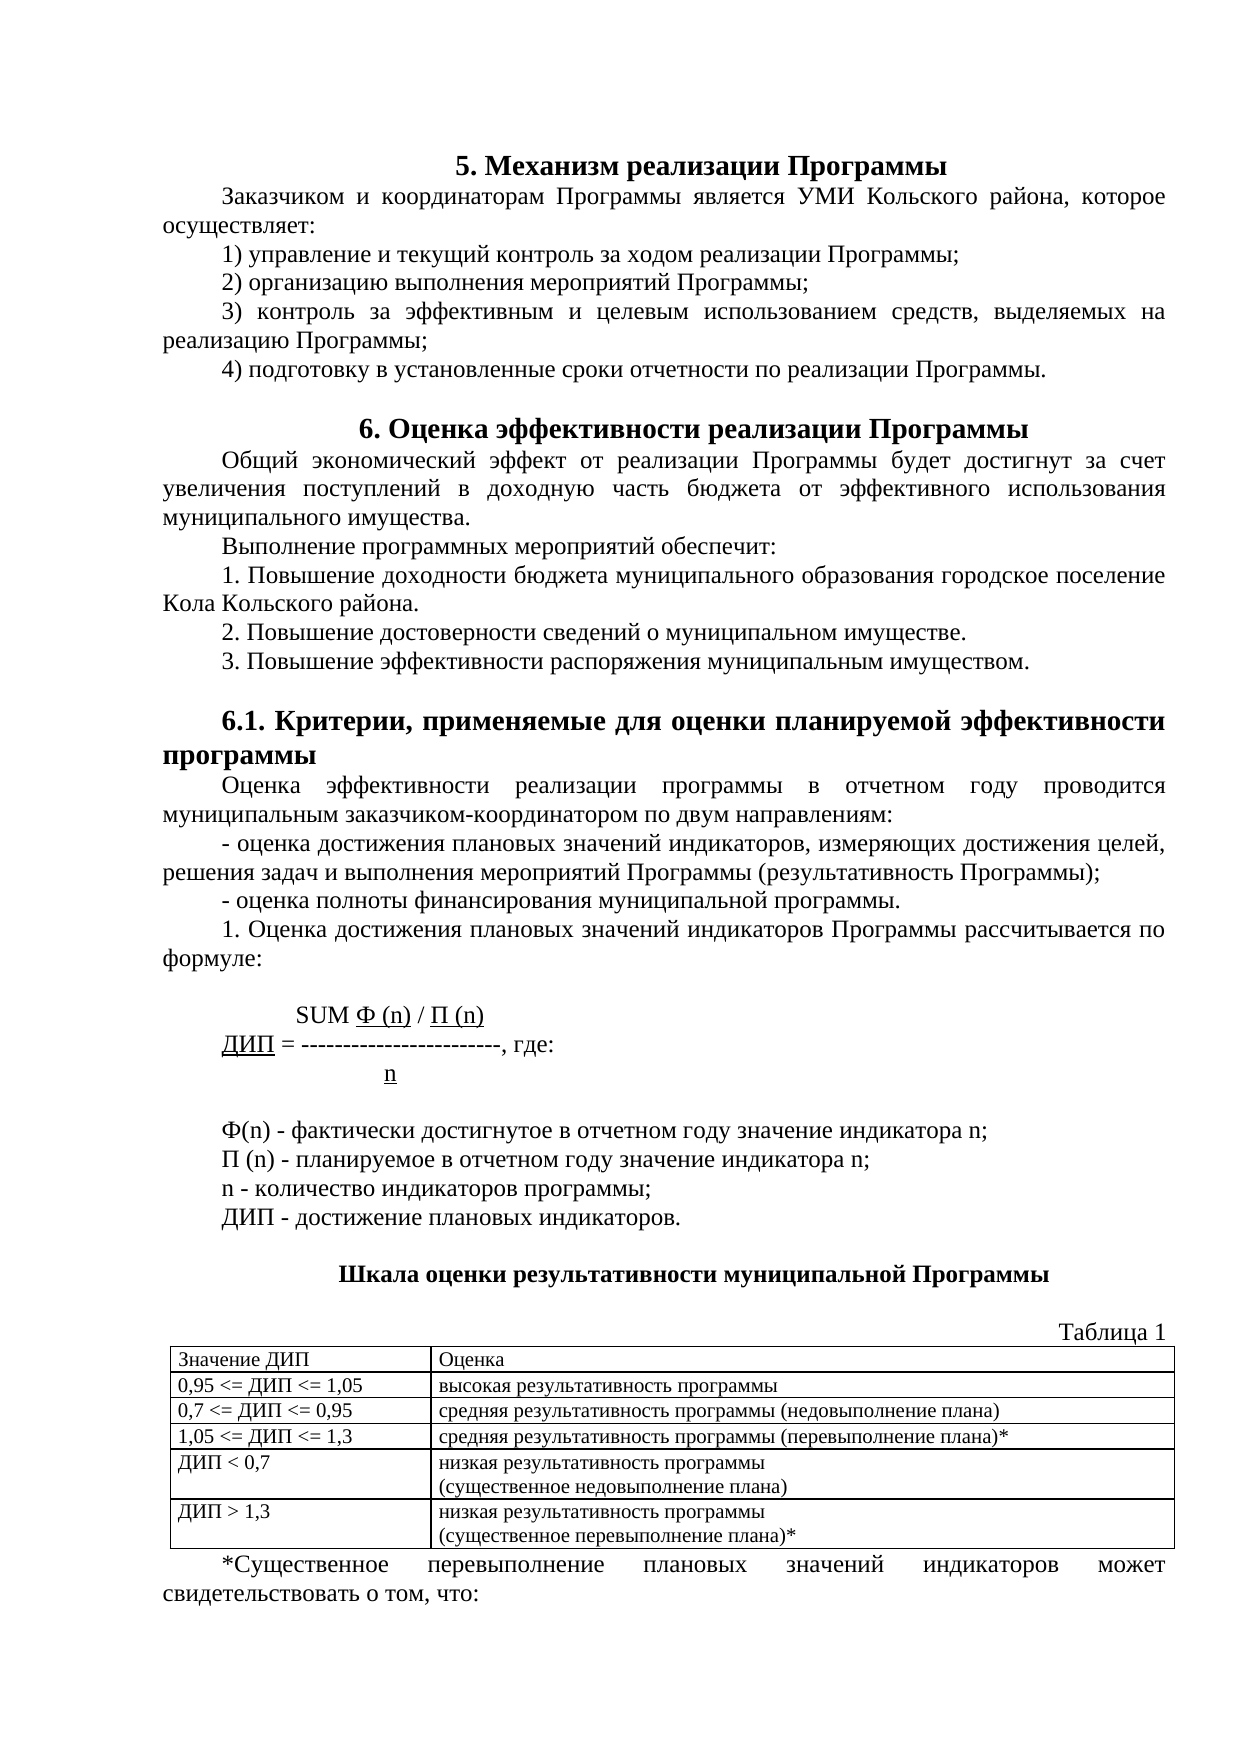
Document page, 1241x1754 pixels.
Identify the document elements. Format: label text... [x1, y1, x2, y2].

table_header Оценка [432, 1347, 1174, 1371]
text 1) управление и текущий контроль за ходом реализации Программы; [162, 239, 1166, 267]
text 1. Повышение доходности бюджета муниципального образования городское поселение Кола Кольского района. [162, 560, 1166, 617]
text n [384, 1058, 1166, 1087]
text n - количество индикаторов программы; [162, 1173, 1166, 1202]
table_cell 0,95 <= ДИП <= 1,05 [171, 1373, 430, 1397]
text *Существенное перевыполнение плановых значений индикаторов может свидетельствовать о том, что: [162, 1549, 1166, 1607]
text SUM Ф (n) / П (n) [295, 1001, 1166, 1029]
text 2) организацию выполнения мероприятий Программы; [162, 267, 1166, 296]
text П (n) - планируемое в отчетном году значение индикатора n; [162, 1144, 1166, 1173]
table_cell низкая результативность программы (существенное недовыполнение плана) [432, 1450, 1174, 1498]
text - оценка полноты финансирования муниципальной программы. [162, 886, 1166, 914]
text 2. Повышение достоверности сведений о муниципальном имуществе. [162, 617, 1166, 646]
text ДИП = ------------------------, где: [162, 1029, 1166, 1058]
table_cell средняя результативность программы (недовыполнение плана) [432, 1398, 1174, 1422]
text - оценка достижения плановых значений индикаторов, измеряющих достижения целей, решения задач и выполнения мероприятий Программы (результативность Программы); [162, 828, 1166, 886]
text ДИП - достижение плановых индикаторов. [162, 1202, 1166, 1231]
text Общий экономический эффект от реализации Программы будет достигнут за счет увеличения поступлений в доходную часть бюджета от эффективного использования муниципального имущества. [162, 445, 1166, 531]
text Ф(n) - фактически достигнутое в отчетном году значение индикатора n; [162, 1116, 1166, 1144]
text 4) подготовку в установленные сроки отчетности по реализации Программы. [162, 354, 1166, 382]
text Выполнение программных мероприятий обеспечит: [162, 531, 1166, 560]
text 6.1. Критерии, применяемые для оценки планируемой эффективности программы [162, 703, 1166, 771]
table_cell средняя результативность программы (перевыполнение плана)* [432, 1424, 1174, 1448]
table_cell ДИП > 1,3 [171, 1500, 430, 1547]
text 1. Оценка достижения плановых значений индикаторов Программы рассчитывается по формуле: [162, 914, 1166, 972]
text Заказчиком и координаторам Программы является УМИ Кольского района, которое осуществляет: [162, 181, 1166, 239]
text 5. Механизм реализации Программы [162, 148, 1166, 181]
text 6. Оценка эффективности реализации Программы [162, 411, 1166, 445]
table_header Значение ДИП [171, 1347, 430, 1371]
text Шкала оценки результативности муниципальной Программы [162, 1259, 1166, 1288]
table_cell 1,05 <= ДИП <= 1,3 [171, 1424, 430, 1448]
text 3. Повышение эффективности распоряжения муниципальным имуществом. [162, 646, 1166, 675]
text Таблица 1 [162, 1317, 1166, 1346]
text 3) контроль за эффективным и целевым использованием средств, выделяемых на реализацию Программы; [162, 296, 1166, 354]
table_cell высокая результативность программы [432, 1373, 1174, 1397]
table_cell низкая результативность программы (существенное перевыполнение плана)* [432, 1500, 1174, 1547]
text Оценка эффективности реализации программы в отчетном году проводится муниципальным заказчиком-координатором по двум направлениям: [162, 771, 1166, 828]
table_cell ДИП < 0,7 [171, 1450, 430, 1498]
table_cell 0,7 <= ДИП <= 0,95 [171, 1398, 430, 1422]
